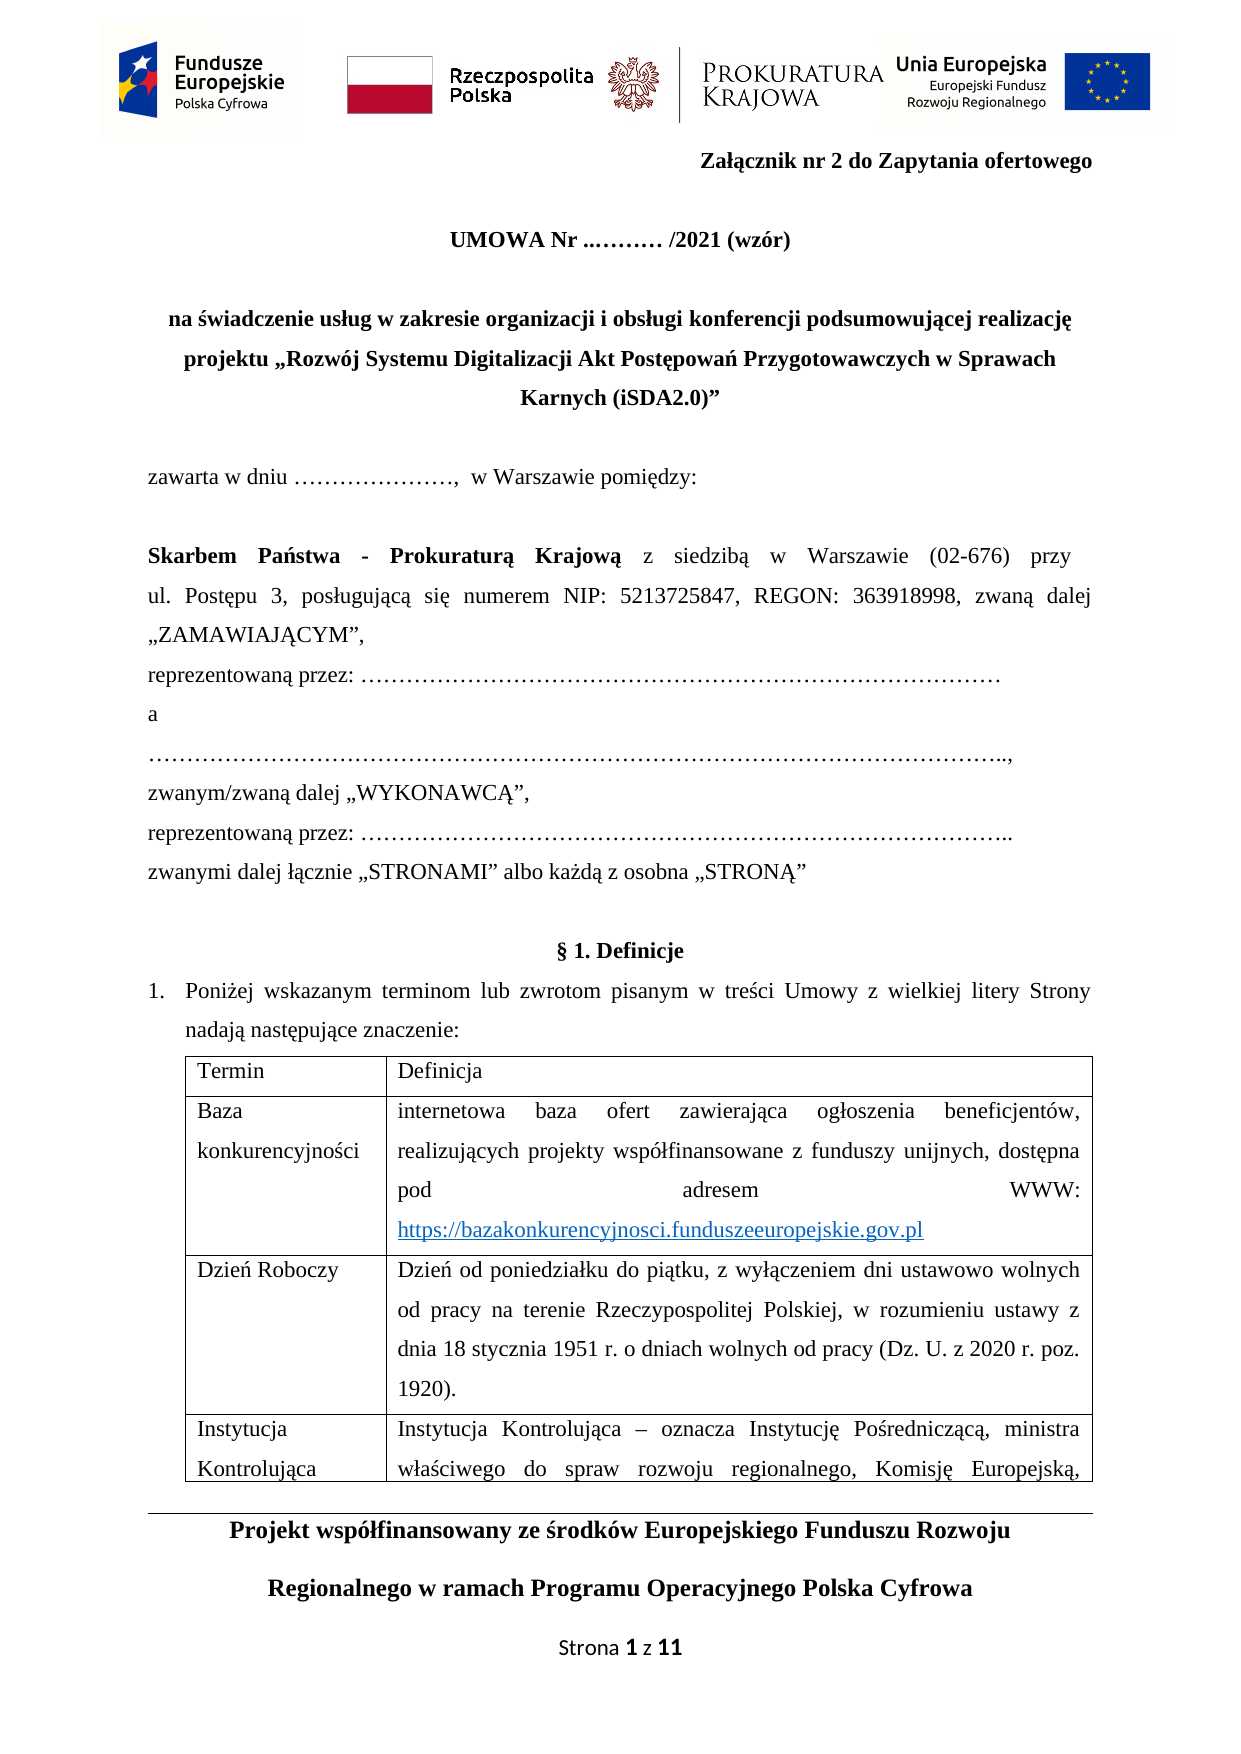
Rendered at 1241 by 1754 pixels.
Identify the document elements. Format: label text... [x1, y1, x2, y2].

text reprezentowaną przez: ………………………………………………………………………….. [148, 819, 1093, 845]
text a [148, 700, 1093, 727]
text ………………………………………………………………………………………………….., [148, 740, 1093, 766]
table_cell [186, 1415, 386, 1481]
table_cell Dzień Roboczy [186, 1256, 386, 1414]
text zwanym/zwaną dalej „WYKONAWCĄ”, [148, 779, 1093, 806]
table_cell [387, 1415, 1092, 1481]
picture [328, 34, 1169, 132]
text zawarta w dniu …………………, w Warszawie pomiędzy: [148, 463, 1093, 490]
list Poniżej wskazanym terminom lub zwrotom pisanym w treści Umowy z wielkiej litery Strony nadają następujące znaczenie: [148, 977, 1093, 1042]
table_cell Dzień od poniedziałku do piątku, z wyłączeniem dni ustawowo wolnych od pracy na terenie Rzeczypospolitej Polskiej, w rozumieniu ustawy z dnia 18 stycznia 1951 r. o dniach wolnych od pracy (Dz. U. z 2020 r. poz. 1920). [387, 1256, 1092, 1414]
table_header Termin [186, 1057, 386, 1096]
text na świadczenie usług w zakresie organizacji i obsługi konferencji podsumowującej realizację projektu „Rozwój Systemu Digitalizacji Akt Postępowań Przygotowawczych w Sprawach Karnych (iSDA2.0)” [148, 306, 1093, 411]
text reprezentowaną przez: ………………………………………………………………………… [148, 661, 1093, 687]
text Załącznik nr 2 do Zapytania ofertowego [148, 148, 1093, 174]
picture [100, 22, 303, 137]
table_cell Baza konkurencyjności [186, 1097, 386, 1255]
table_header Definicja [387, 1057, 1092, 1096]
text zwanymi dalej łącznie „STRONAMI” albo każdą z osobna „STRONĄ” [148, 858, 1093, 884]
table_cell internetowa baza ofert zawierająca ogłoszenia beneficjentów, realizujących projekty współfinansowane z funduszy unijnych, dostępna pod adresem WWW: https://bazakonkurencyjnosci.funduszeeuropejskie.gov.pl [387, 1097, 1092, 1255]
text Skarbem Państwa - Prokuraturą Krajową z siedzibą w Warszawie (02-676) przy ul. Postępu 3, posługującą się numerem NIP: 5213725847, REGON: 363918998, zwaną dalej „ZAMAWIAJĄCYM”, [148, 542, 1093, 648]
subtitle § 1. Definicje [148, 937, 1093, 963]
text UMOWA Nr ..……… /2021 (wzór) [148, 227, 1093, 253]
